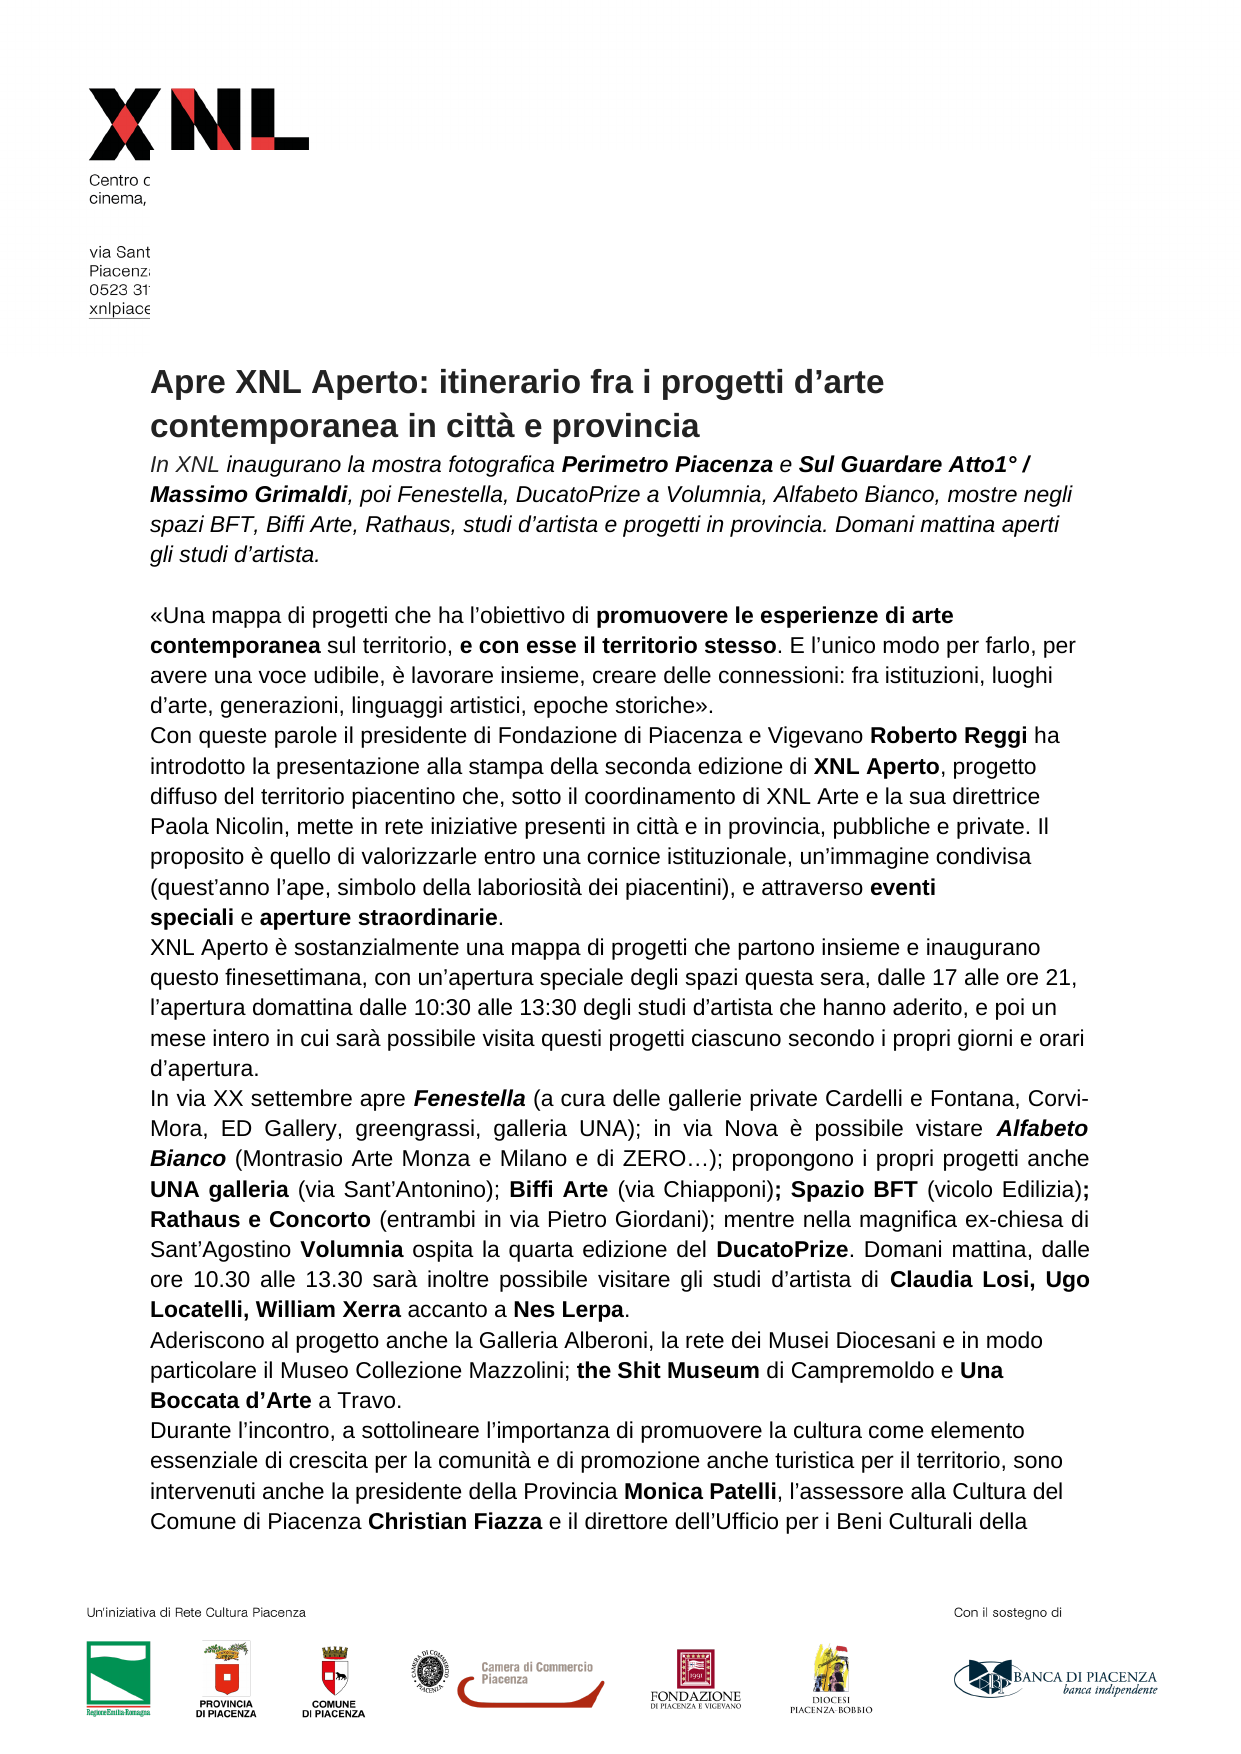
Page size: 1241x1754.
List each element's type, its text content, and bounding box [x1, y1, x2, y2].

text In via XX settembre apre Fenestella (a cura delle gallerie private Cardelli e Fontana, Corvi-Mora, ED Gallery, greengrassi, galleria UNA); in via Nova è possibile vistare Alfabeto Bianco (Montrasio Arte Monza e Milano e di ZERO…); propongono i propri progetti anche UNA galleria (via Sant’Antonino); Biffi Arte (via Chiapponi); Spazio BFT (vicolo Edilizia); Rathaus e Concorto (entrambi in via Pietro Giordani); mentre nella magnifica ex-chiesa di Sant’Agostino Volumnia ospita la quarta edizione del DucatoPrize. Domani mattina, dalle ore 10.30 alle 13.30 sarà inoltre possibile visitare gli studi d’artista di Claudia Losi, Ugo Locatelli, William Xerra accanto a Nes Lerpa. [150, 1085, 1090, 1323]
text «Una mappa di progetti che ha l’obiettivo di promuovere le esperienze di arte contemporanea sul territorio, e con esse il territorio stesso. E l’unico modo per farlo, per avere una voce udibile, è lavorare insieme, creare delle connessioni: fra istituzioni, luoghi d’arte, generazioni, linguaggi artistici, epoche storiche». [150, 602, 1090, 718]
text Con queste parole il presidente di Fondazione di Piacenza e Vigevano Roberto Reggi ha introdotto la presentazione alla stampa della seconda edizione di XNL Aperto, progetto diffuso del territorio piacentino che, sotto il coordinamento di XNL Arte e la sua direttrice Paola Nicolin, mette in rete iniziative presenti in città e in provincia, pubbliche e private. Il proposito è quello di valorizzarle entro una cornice istituzionale, un’immagine condivisa (quest’anno l’ape, simbolo della laboriosità dei piacentini), e attraverso eventi speciali e aperture straordinarie. [150, 722, 1090, 930]
text Apre XNL Aperto: itinerario fra i progetti d’arte contemporanea in città e provincia [150, 150, 1090, 445]
picture [0, 1567, 1241, 1754]
text XNL Aperto è sostanzialmente una mappa di progetti che partono insieme e inaugurano questo finesettimana, con un’apertura speciale degli spazi questa sera, dalle 17 alle ore 21, l’apertura domattina dalle 10:30 alle 13:30 degli studi d’artista che hanno aderito, e poi un mese intero in cui sarà possibile visita questi progetti ciascuno secondo i propri giorni e orari d’apertura. [150, 934, 1090, 1081]
text In XNL inaugurano la mostra fotografica Perimetro Piacenza e Sul Guardare Atto1° / Massimo Grimaldi, poi Fenestella, DucatoPrize a Volumnia, Alfabeto Bianco, mostre negli spazi BFT, Biffi Arte, Rathaus, studi d’artista e progetti in provincia. Domani mattina aperti gli studi d’artista. [150, 451, 1090, 567]
text Aderiscono al progetto anche la Galleria Alberoni, la rete dei Musei Diocesani e in modo particolare il Museo Collezione Mazzolini; the Shit Museum di Campremoldo e Una Boccata d’Arte a Travo. [150, 1327, 1090, 1413]
picture [0, 0, 1241, 357]
